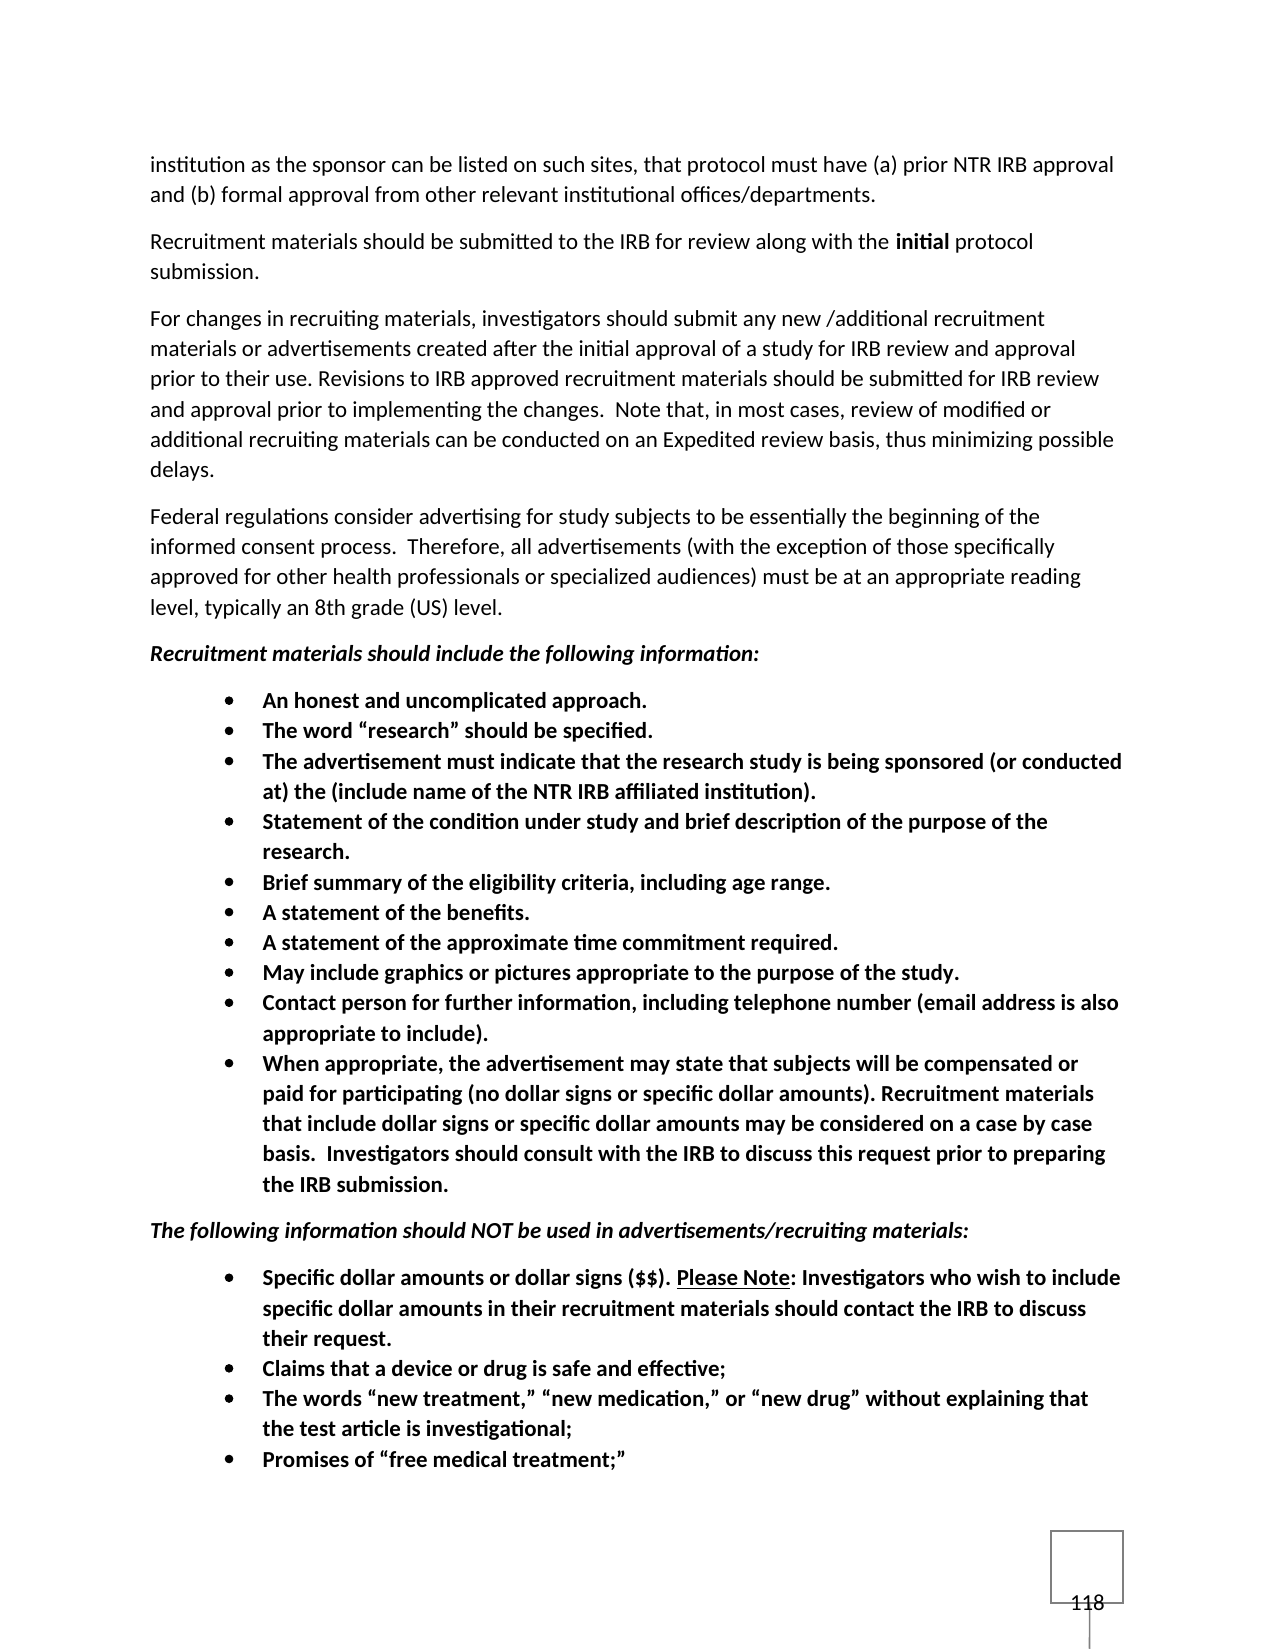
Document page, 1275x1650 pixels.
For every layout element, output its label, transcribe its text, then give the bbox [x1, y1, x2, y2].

list Promises of “free medical treatment;” [225, 1445, 1125, 1473]
list Statement of the condition under study and brief description of the purpose of the research. [225, 807, 1125, 866]
list The advertisement must indicate that the research study is being sponsored (or conducted at) the (include name of the NTR IRB affiliated institution). [225, 747, 1125, 805]
list A statement of the benefits. [225, 898, 1125, 926]
list When appropriate, the advertisement may state that subjects will be compensated or paid for participating (no dollar signs or specific dollar amounts). Recruitment materials that include dollar signs or specific dollar amounts may be considered on a case by case basis. Investigators should consult with the IRB to discuss this request prior to preparing the IRB submission. [225, 1049, 1125, 1198]
text For changes in recruiting materials, investigators should submit any new /additional recruitment materials or advertisements created after the initial approval of a study for IRB review and approval prior to their use. Revisions to IRB approved recruitment materials should be submitted for IRB review and approval prior to implementing the changes. Note that, in most cases, review of modified or additional recruiting materials can be conducted on an Expedited review basis, thus minimizing possible delays. [150, 304, 1125, 483]
list Claims that a device or drug is safe and effective; [225, 1354, 1125, 1382]
text Recruitment materials should include the following information: [150, 639, 1125, 668]
list A statement of the approximate time commitment required. [225, 928, 1125, 956]
list Contact person for further information, including telephone number (email address is also appropriate to include). [225, 988, 1125, 1047]
text The following information should NOT be used in advertisements/recruiting materials: [150, 1217, 1125, 1245]
list The word “research” should be specified. [225, 717, 1125, 745]
list Specific dollar amounts or dollar signs ($$). Please Note: Investigators who wish to include specific dollar amounts in their recruitment materials should contact the IRB to discuss their request. [225, 1263, 1125, 1352]
text Recruitment materials should be submitted to the IRB for review along with the initial protocol submission. [150, 227, 1125, 285]
list May include graphics or pictures appropriate to the purpose of the study. [225, 958, 1125, 986]
list The words “new treatment,” “new medication,” or “new drug” without explaining that the test article is investigational; [225, 1384, 1125, 1443]
list Brief summary of the eligibility criteria, including age range. [225, 868, 1125, 896]
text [150, 150, 1125, 208]
text Federal regulations consider advertising for study subjects to be essentially the beginning of the informed consent process. Therefore, all advertisements (with the exception of those specifically approved for other health professionals or specialized audiences) must be at an appropriate reading level, typically an 8th grade (US) level. [150, 502, 1125, 621]
list An honest and uncomplicated approach. [225, 686, 1125, 714]
